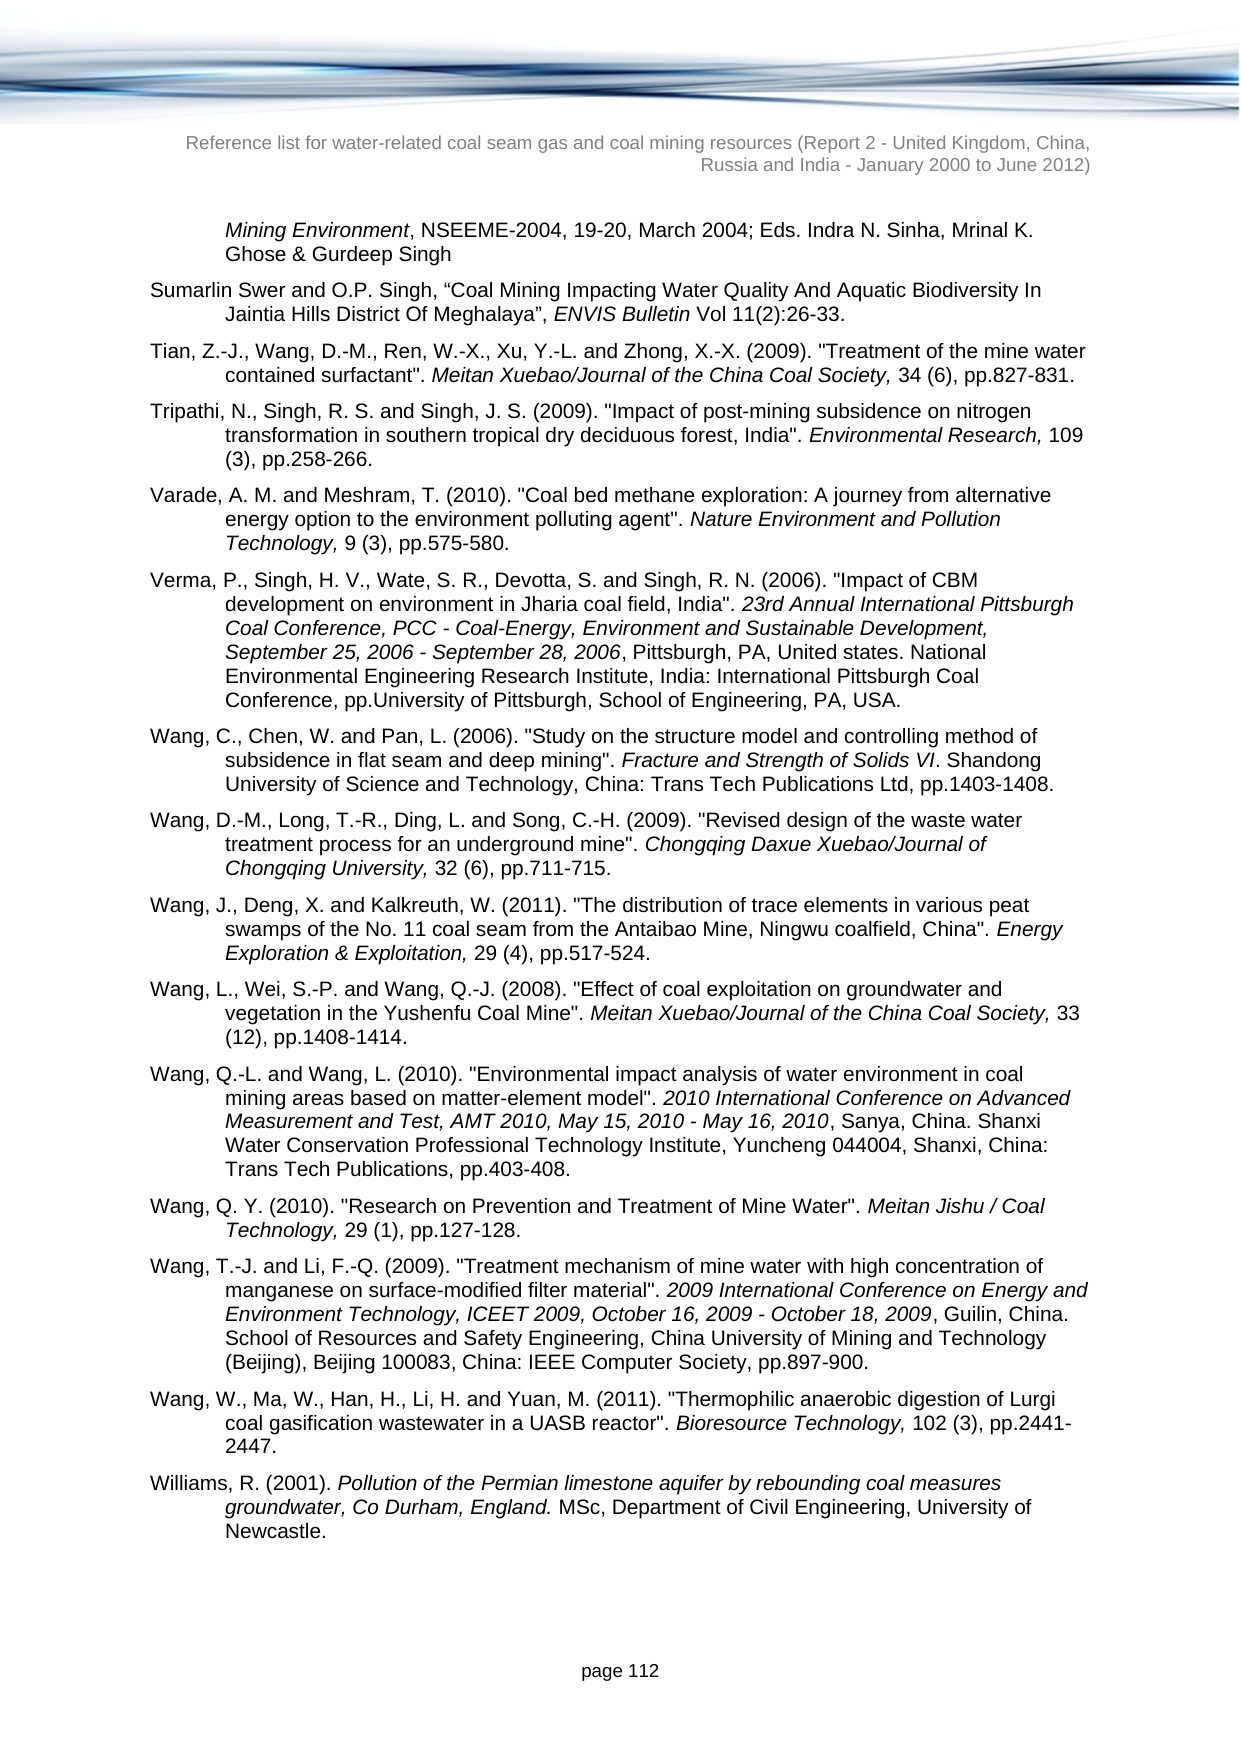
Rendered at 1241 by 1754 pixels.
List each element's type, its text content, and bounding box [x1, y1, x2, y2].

list Verma, P., Singh, H. V., Wate, S. R., Devotta, S. and Singh, R. N. (2006). "Impact of CBM development on environment in Jharia coal field, India". 23rd Annual International Pittsburgh Coal Conference, PCC - Coal-Energy, Environment and Sustainable Development, September 25, 2006 - September 28, 2006, Pittsburgh, PA, United states. National Environmental Engineering Research Institute, India: International Pittsburgh Coal Conference, pp.University of Pittsburgh, School of Engineering, PA, USA. [150, 568, 1090, 711]
list Wang, L., Wei, S.-P. and Wang, Q.-J. (2008). "Effect of coal exploitation on groundwater and vegetation in the Yushenfu Coal Mine". Meitan Xuebao/Journal of the China Coal Society, 33 (12), pp.1408-1414. [150, 977, 1090, 1049]
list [150, 218, 1090, 266]
list Wang, Q. Y. (2010). "Research on Prevention and Treatment of Mine Water". Meitan Jishu / Coal Technology, 29 (1), pp.127-128. [150, 1194, 1090, 1242]
list Tripathi, N., Singh, R. S. and Singh, J. S. (2009). "Impact of post-mining subsidence on nitrogen transformation in southern tropical dry deciduous forest, India". Environmental Research, 109 (3), pp.258-266. [150, 399, 1090, 471]
list Wang, D.-M., Long, T.-R., Ding, L. and Song, C.-H. (2009). "Revised design of the waste water treatment process for an underground mine". Chongqing Daxue Xuebao/Journal of Chongqing University, 32 (6), pp.711-715. [150, 808, 1090, 880]
list Sumarlin Swer and O.P. Singh, “Coal Mining Impacting Water Quality And Aquatic Biodiversity In Jaintia Hills District Of Meghalaya”, ENVIS Bulletin Vol 11(2):26-33. [150, 278, 1090, 326]
list Wang, J., Deng, X. and Kalkreuth, W. (2011). "The distribution of trace elements in various peat swamps of the No. 11 coal seam from the Antaibao Mine, Ningwu coalfield, China". Energy Exploration & Exploitation, 29 (4), pp.517-524. [150, 893, 1090, 964]
list Tian, Z.-J., Wang, D.-M., Ren, W.-X., Xu, Y.-L. and Zhong, X.-X. (2009). "Treatment of the mine water contained surfactant". Meitan Xuebao/Journal of the China Coal Society, 34 (6), pp.827-831. [150, 338, 1090, 386]
list Wang, W., Ma, W., Han, H., Li, H. and Yuan, M. (2011). "Thermophilic anaerobic digestion of Lurgi coal gasification wastewater in a UASB reactor". Bioresource Technology, 102 (3), pp.2441-2447. [150, 1386, 1090, 1458]
picture [0, 8, 1241, 124]
list Wang, C., Chen, W. and Pan, L. (2006). "Study on the structure model and controlling method of subsidence in flat seam and deep mining". Fracture and Strength of Solids VI. Shandong University of Science and Technology, China: Trans Tech Publications Ltd, pp.1403-1408. [150, 724, 1090, 796]
list Wang, Q.-L. and Wang, L. (2010). "Environmental impact analysis of water environment in coal mining areas based on matter-element model". 2010 International Conference on Advanced Measurement and Test, AMT 2010, May 15, 2010 - May 16, 2010, Sanya, China. Shanxi Water Conservation Professional Technology Institute, Yuncheng 044004, Shanxi, China: Trans Tech Publications, pp.403-408. [150, 1061, 1090, 1181]
list Wang, T.-J. and Li, F.-Q. (2009). "Treatment mechanism of mine water with high concentration of manganese on surface-modified filter material". 2009 International Conference on Energy and Environment Technology, ICEET 2009, October 16, 2009 - October 18, 2009, Guilin, China. School of Resources and Safety Engineering, China University of Mining and Technology (Beijing), Beijing 100083, China: IEEE Computer Society, pp.897-900. [150, 1254, 1090, 1374]
list Williams, R. (2001). Pollution of the Permian limestone aquifer by rebounding coal measures groundwater, Co Durham, England. MSc, Department of Civil Engineering, University of Newcastle. [150, 1471, 1090, 1543]
list Varade, A. M. and Meshram, T. (2010). "Coal bed methane exploration: A journey from alternative energy option to the environment polluting agent". Nature Environment and Pollution Technology, 9 (3), pp.575-580. [150, 483, 1090, 555]
